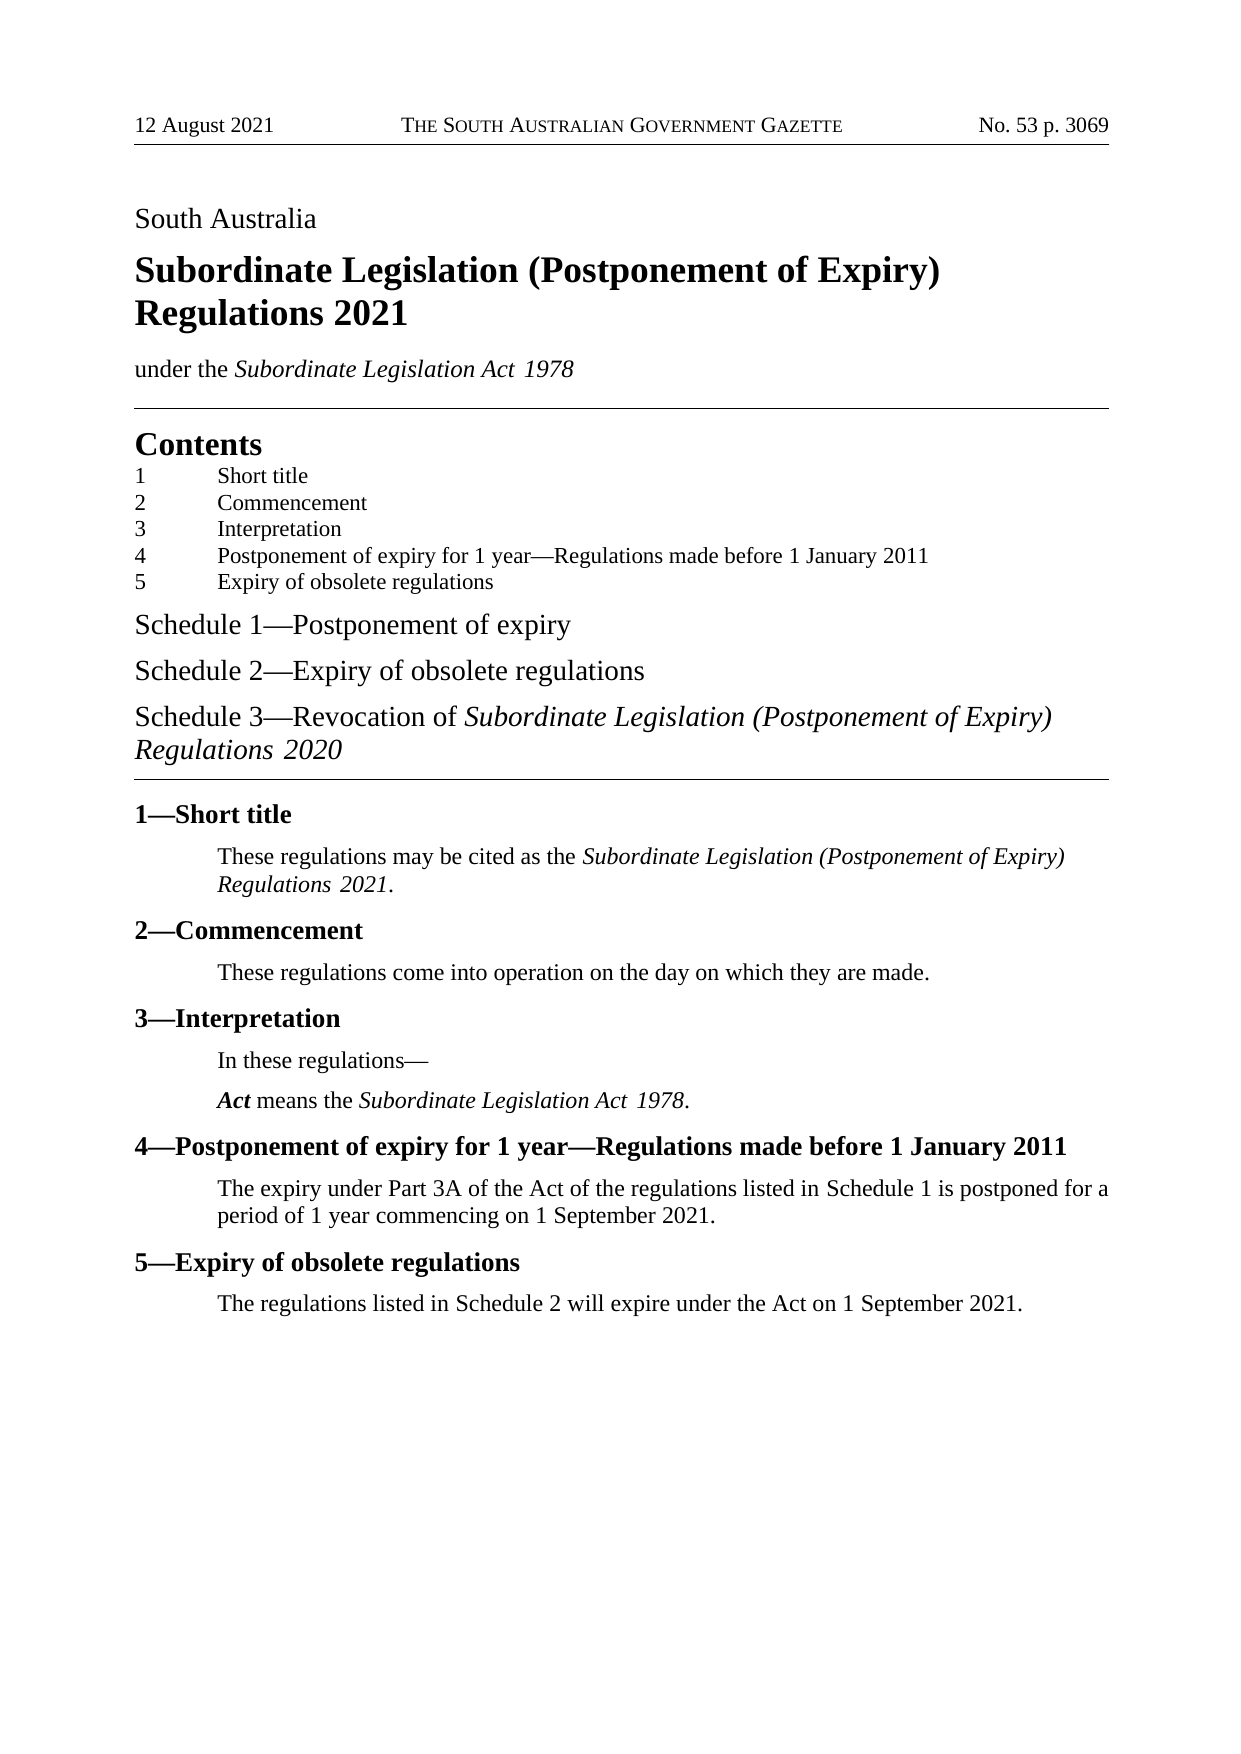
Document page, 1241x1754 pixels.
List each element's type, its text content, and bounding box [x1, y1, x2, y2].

text Schedule 3—Revocation of Subordinate Legislation (Postponement of Expiry) Regulations 2020 [134, 699, 1109, 766]
text under the Subordinate Legislation Act 1978 [134, 354, 1109, 383]
text Schedule 2—Expiry of obsolete regulations [134, 653, 1109, 686]
text In these regulations— [217, 1046, 1109, 1073]
text The expiry under Part 3A of the Act of the regulations listed in Schedule 1 is postponed for a period of 1 year commencing on 1 September 2021. [217, 1174, 1109, 1229]
text 5 Expiry of obsolete regulations [134, 568, 1109, 594]
text 3—Interpretation [134, 1002, 1109, 1033]
text Contents [134, 424, 1109, 463]
text 5—Expiry of obsolete regulations [134, 1246, 1109, 1277]
text 2 Commencement [134, 489, 1109, 515]
text 3 Interpretation [134, 515, 1109, 542]
text South Australia [134, 201, 1109, 235]
text 4—Postponement of expiry for 1 year—Regulations made before 1 January 2011 [134, 1130, 1109, 1161]
text The regulations listed in Schedule 2 will expire under the Act on 1 September 2021. [217, 1289, 1109, 1317]
text 2—Commencement [134, 914, 1109, 945]
text These regulations come into operation on the day on which they are made. [217, 958, 1109, 985]
text 1 Short title [134, 463, 1109, 489]
text Schedule 1—Postponement of expiry [134, 607, 1109, 640]
text These regulations may be cited as the Subordinate Legislation (Postponement of Expiry) Regulations 2021. [217, 842, 1109, 897]
text Act means the Subordinate Legislation Act 1978. [217, 1086, 1109, 1113]
text 4 Postponement of expiry for 1 year—Regulations made before 1 January 2011 [134, 542, 1109, 568]
text 1—Short title [134, 799, 1109, 830]
subtitle Subordinate Legislation (Postponement of Expiry) Regulations 2021 [134, 247, 1109, 334]
